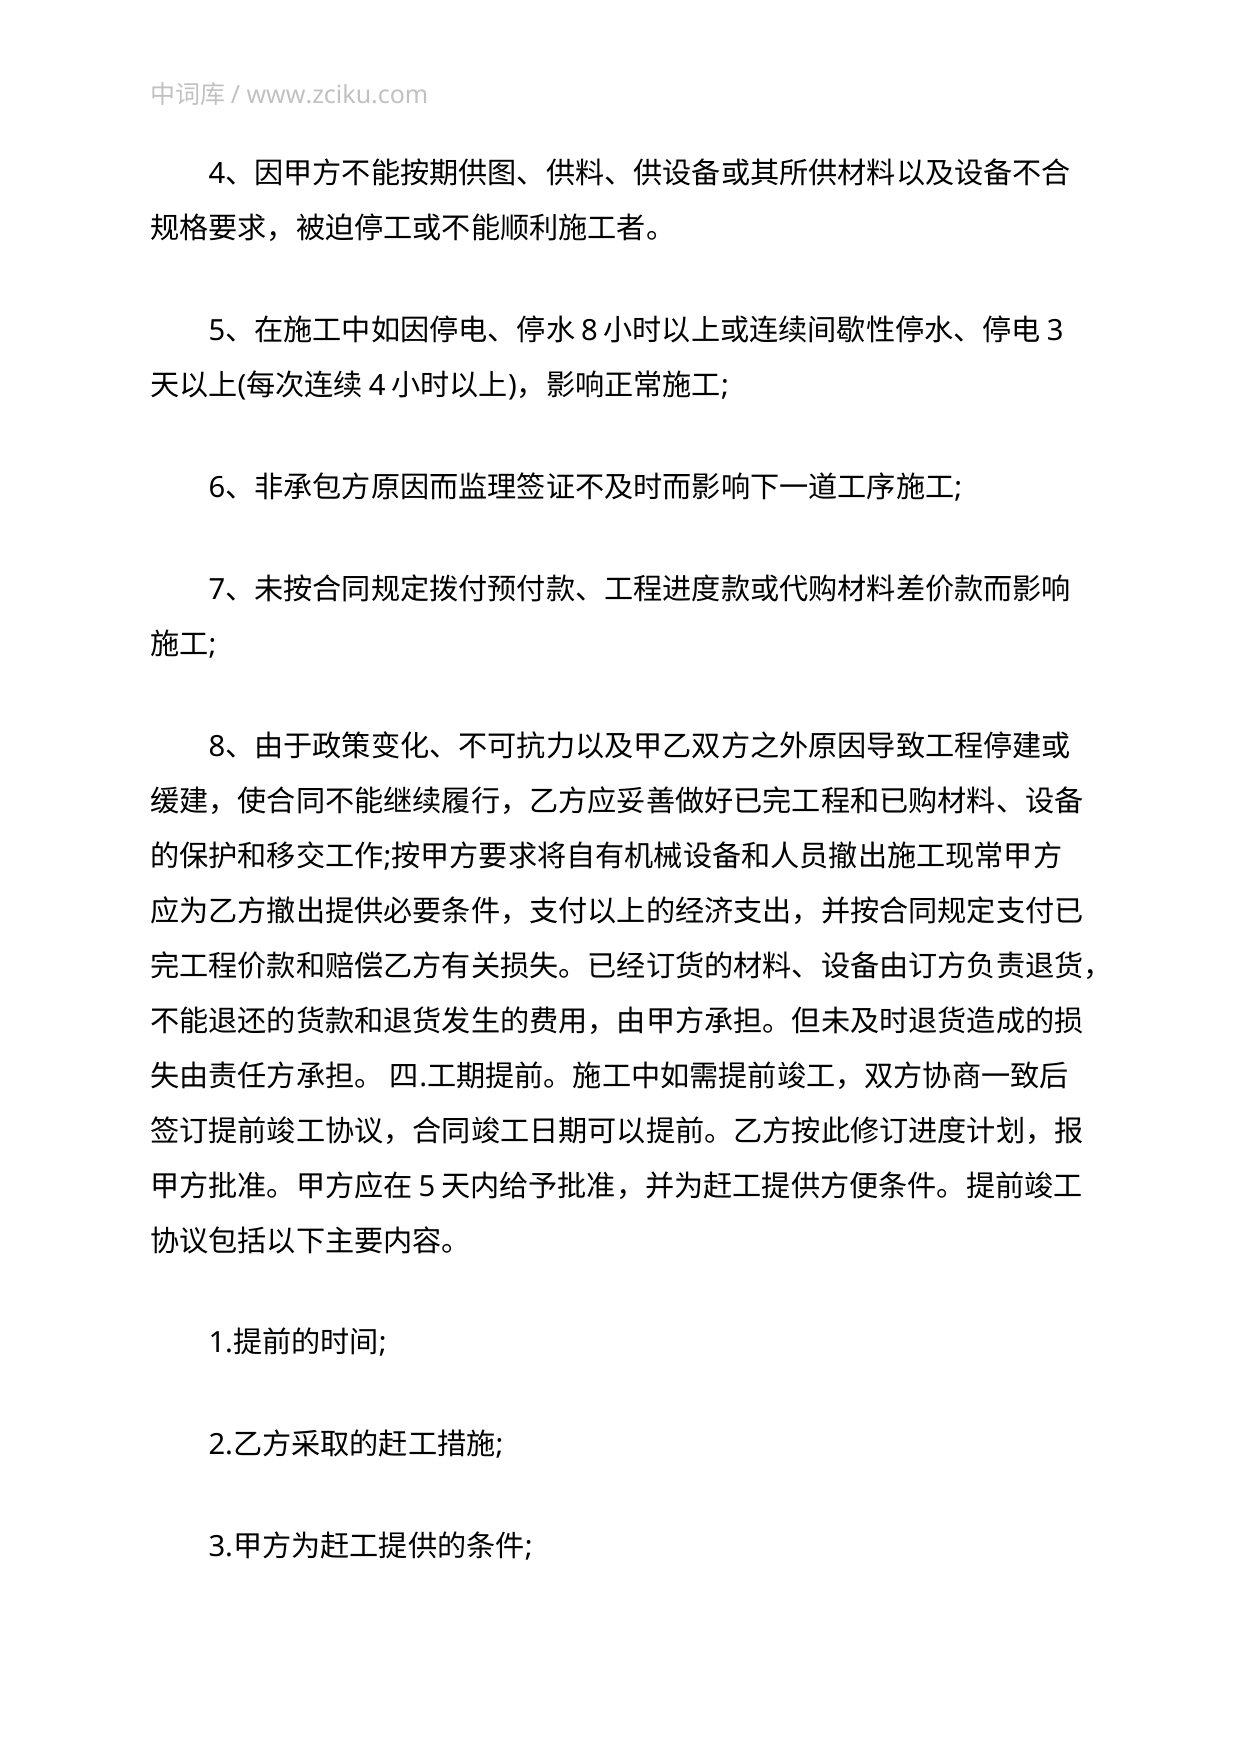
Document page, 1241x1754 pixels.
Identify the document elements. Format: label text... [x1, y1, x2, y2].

text 3.甲方为赶工提供的条件; [150, 1523, 1090, 1565]
text 4、因甲方不能按期供图、供料、供设备或其所供材料以及设备不合规格要求，被迫停工或不能顺利施工者。 [150, 150, 1090, 247]
text 8、由于政策变化、不可抗力以及甲乙双方之外原因导致工程停建或缓建，使合同不能继续履行，乙方应妥善做好已完工程和已购材料、设备的保护和移交工作;按甲方要求将自有机械设备和人员撤出施工现常甲方应为乙方撤出提供必要条件，支付以上的经济支出，并按合同规定支付已完工程价款和赔偿乙方有关损失。已经订货的材料、设备由订方负责退货，不能退还的货款和退货发生的费用，由甲方承担。但未及时退货造成的损失由责任方承担。 四.工期提前。施工中如需提前竣工，双方协商一致后签订提前竣工协议，合同竣工日期可以提前。乙方按此修订进度计划，报甲方批准。甲方应在5天内给予批准，并为赶工提供方便条件。提前竣工协议包括以下主要内容。 [150, 723, 1090, 1259]
text 1.提前的时间; [150, 1319, 1090, 1361]
text 5、在施工中如因停电、停水8小时以上或连续间歇性停水、停电3天以上(每次连续4小时以上)，影响正常施工; [150, 307, 1090, 404]
text 6、非承包方原因而监理签证不及时而影响下一道工序施工; [150, 464, 1090, 506]
text 2.乙方采取的赶工措施; [150, 1421, 1090, 1463]
text 7、未按合同规定拨付预付款、工程进度款或代购材料差价款而影响施工; [150, 566, 1090, 663]
